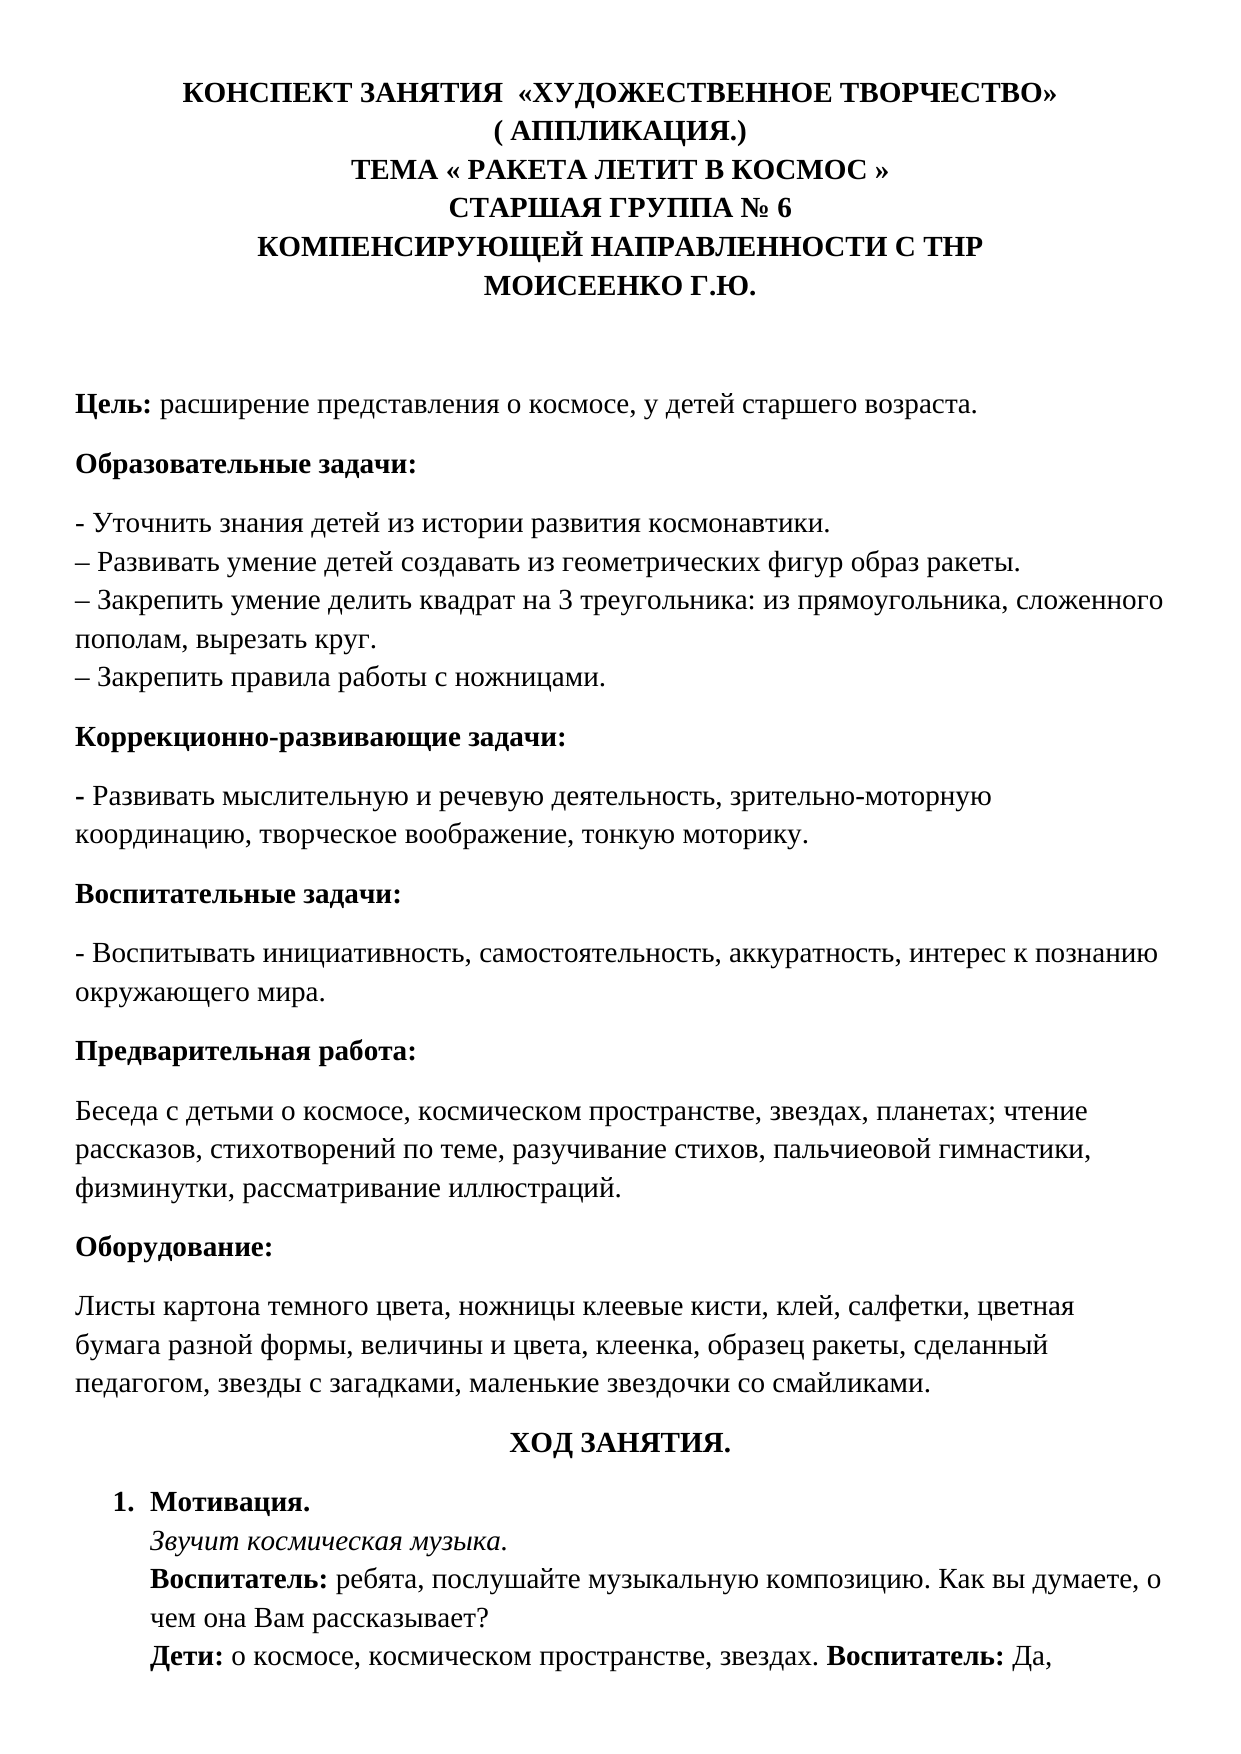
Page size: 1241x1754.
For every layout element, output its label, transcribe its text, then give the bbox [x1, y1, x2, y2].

text Предварительная работа: [75, 1033, 1165, 1067]
text - Воспитывать инициативность, самостоятельность, аккуратность, интерес к познанию окружающего мира. [75, 935, 1165, 1007]
text Образовательные задачи: [75, 446, 1165, 479]
text - Уточнить знания детей из истории развития космонавтики. – Развивать умение детей создавать из геометрических фигур образ ракеты. – Закрепить умение делить квадрат на 3 треугольника: из прямоугольника, сложенного пополам, вырезать круг. – Закрепить правила работы с ножницами. [75, 505, 1165, 693]
text Цель: расширение представления о космосе, у детей старшего возраста. [75, 386, 1165, 420]
text Оборудование: [75, 1229, 1165, 1263]
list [112, 1484, 1165, 1672]
text - Развивать мыслительную и речевую деятельность, зрительно-моторную координацию, творческое воображение, тонкую моторику. [75, 778, 1165, 850]
text Коррекционно-развивающие задачи: [75, 719, 1165, 752]
text Листы картона темного цвета, ножницы клеевые кисти, клей, салфетки, цветная бумага разной формы, величины и цвета, клеенка, образец ракеты, сделанный педагогом, звезды с загадками, маленькие звездочки со смайликами. [75, 1288, 1165, 1399]
text ХОД ЗАНЯТИЯ. [75, 1425, 1165, 1458]
text Беседа с детьми о космосе, космическом пространстве, звездах, планетах; чтение рассказов, стихотворений по теме, разучивание стихов, пальчиеовой гимнастики, физминутки, рассматривание иллюстраций. [75, 1093, 1165, 1203]
text Воспитательные задачи: [75, 876, 1165, 909]
text КОНСПЕКТ ЗАНЯТИЯ «ХУДОЖЕСТВЕННОЕ ТВОРЧЕСТВО» ( АППЛИКАЦИЯ.) ТЕМА « РАКЕТА ЛЕТИТ В КОСМОС » СТАРШАЯ ГРУППА № 6 КОМПЕНСИРУЮЩЕЙ НАПРАВЛЕННОСТИ С ТНР МОИСЕЕНКО Г.Ю. [75, 75, 1165, 301]
